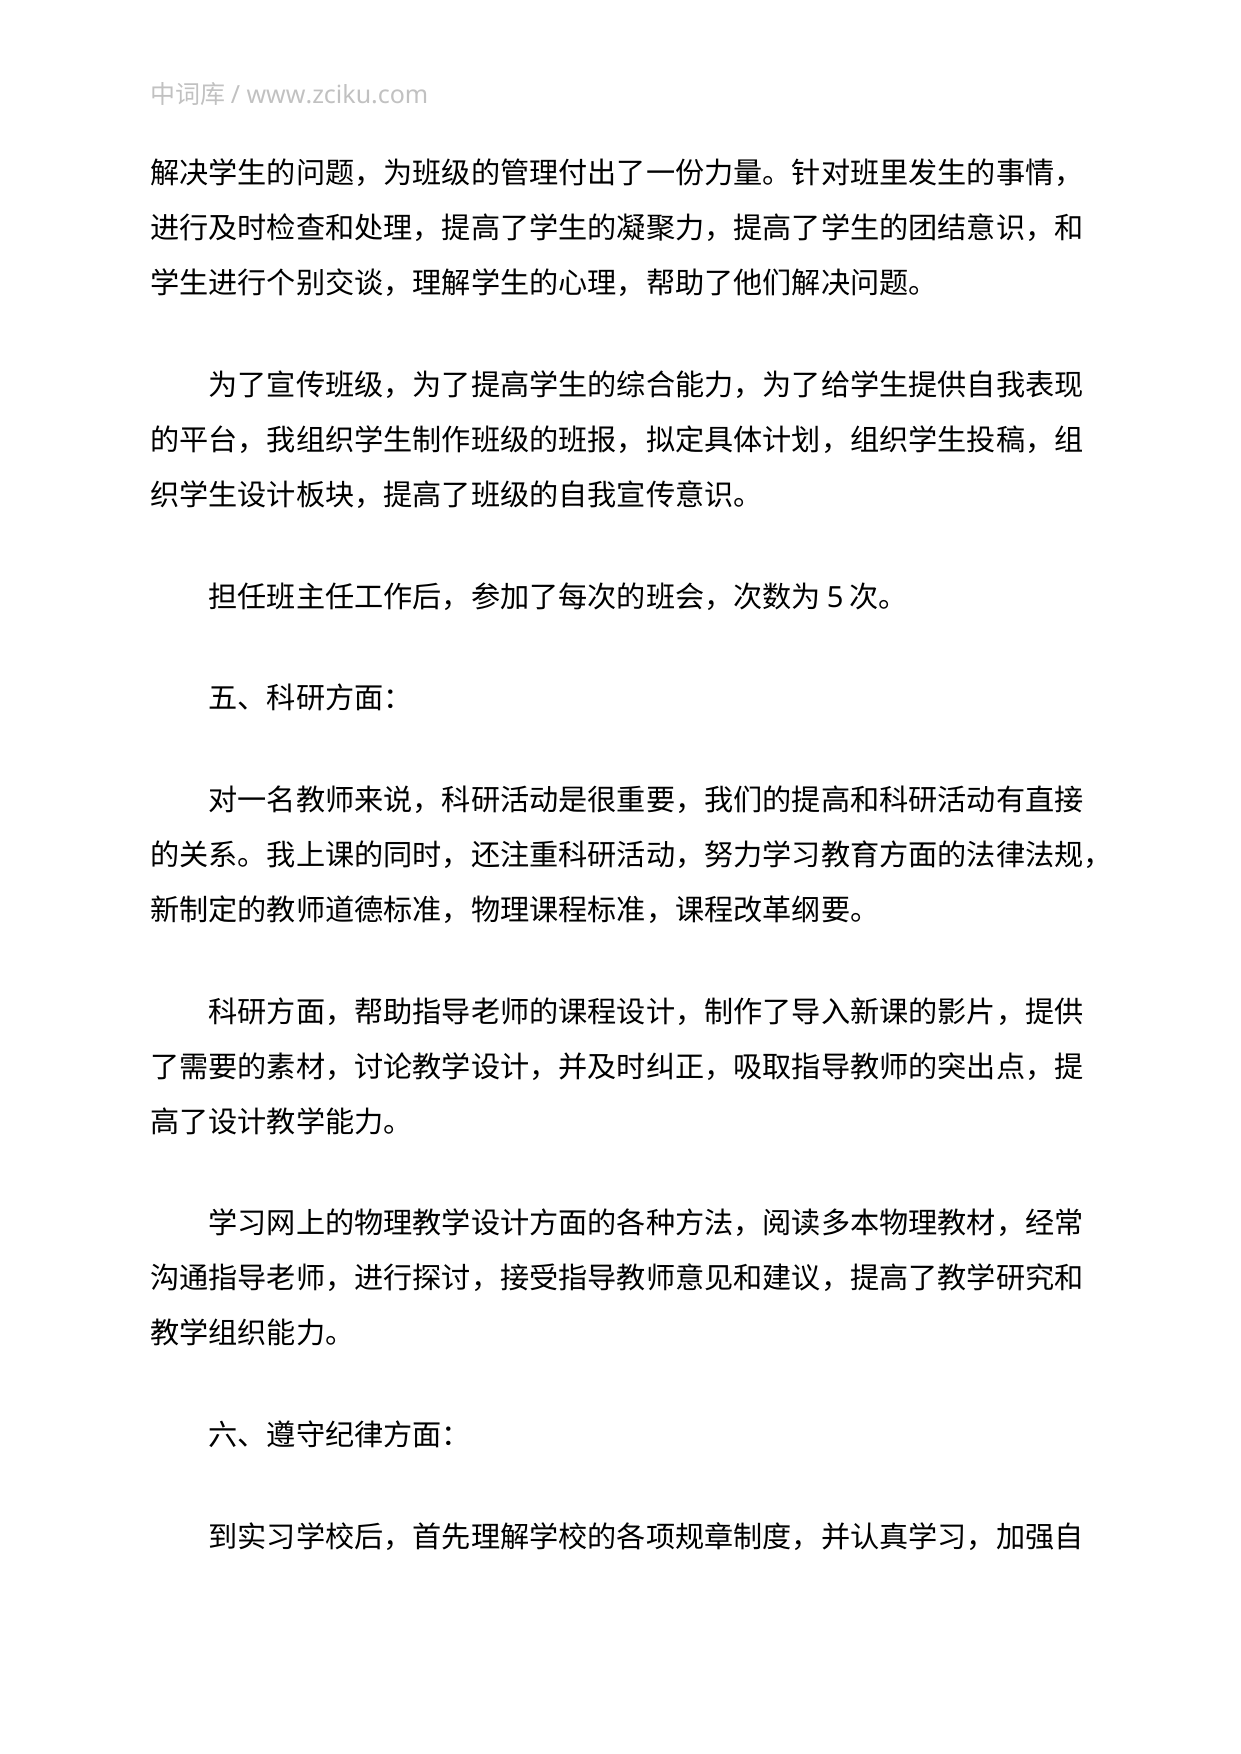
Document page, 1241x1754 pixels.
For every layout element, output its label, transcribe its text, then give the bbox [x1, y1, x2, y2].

text 担任班主任工作后，参加了每次的班会，次数为5次。 [150, 573, 1090, 616]
text 五、科研方面： [150, 675, 1090, 717]
text 为了宣传班级，为了提高学生的综合能力，为了给学生提供自我表现的平台，我组织学生制作班级的班报，拟定具体计划，组织学生投稿，组织学生设计板块，提高了班级的自我宣传意识。 [150, 362, 1090, 514]
text 学习网上的物理教学设计方面的各种方法，阅读多本物理教材，经常沟通指导老师，进行探讨，接受指导教师意见和建议，提高了教学研究和教学组织能力。 [150, 1200, 1090, 1352]
text 科研方面，帮助指导老师的课程设计，制作了导入新课的影片，提供了需要的素材，讨论教学设计，并及时纠正，吸取指导教师的突出点，提高了设计教学能力。 [150, 988, 1090, 1141]
text 对一名教师来说，科研活动是很重要，我们的提高和科研活动有直接的关系。我上课的同时，还注重科研活动，努力学习教育方面的法律法规，新制定的教师道德标准，物理课程标准，课程改革纲要。 [150, 777, 1090, 929]
text 六、遵守纪律方面： [150, 1412, 1090, 1454]
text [150, 150, 1090, 302]
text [150, 1513, 1090, 1556]
